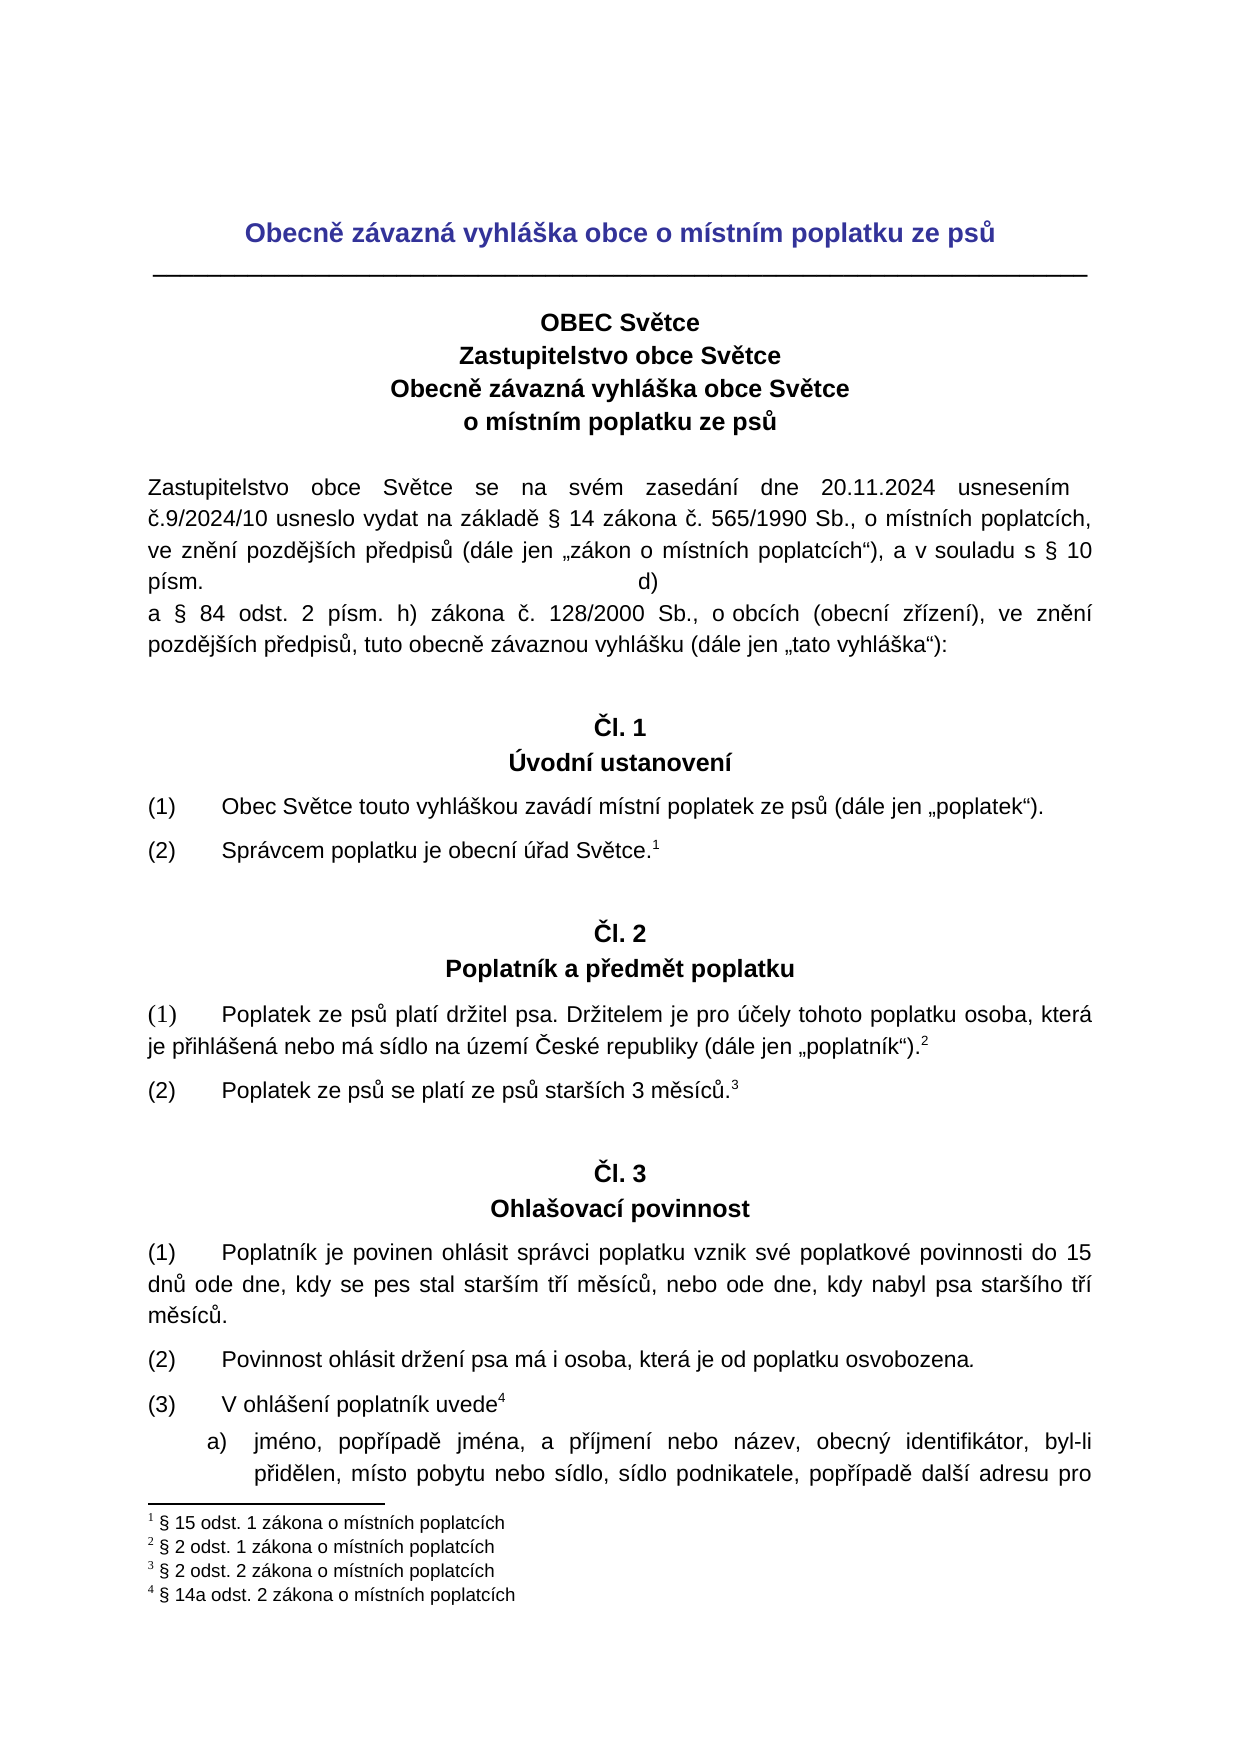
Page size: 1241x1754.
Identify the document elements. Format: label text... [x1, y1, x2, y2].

text Obecně závazná vyhláška obce Světce [148, 374, 1093, 403]
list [207, 1428, 1093, 1486]
text Úvodní ustanovení [148, 748, 1093, 777]
list Poplatek ze psů se platí ze psů starších 3 měsíců. [148, 1077, 1093, 1104]
list Poplatek ze psů platí držitel psa. Držitelem je pro účely tohoto poplatku osoba, která je přihlášená nebo má sídlo na území České republiky (dále jen „poplatník“). [148, 999, 1093, 1059]
text Poplatník a předmět poplatku [148, 954, 1093, 983]
text Čl. 2 [148, 919, 1093, 948]
text Čl. 3 [148, 1159, 1093, 1188]
list V ohlášení poplatník uvede [148, 1391, 1093, 1417]
text o místním poplatku ze psů [148, 407, 1093, 436]
text OBEC Světce [148, 308, 1093, 337]
list Poplatník je povinen ohlásit správci poplatku vznik své poplatkové povinnosti do 15 dnů ode dne, kdy se pes stal starším tří měsíců, nebo ode dne, kdy nabyl psa staršího tří měsíců. [148, 1239, 1093, 1329]
text _____________________________________________________________________ [148, 248, 1093, 279]
list Povinnost ohlásit držení psa má i osoba, která je od poplatku osvobozena. [148, 1346, 1093, 1373]
list Obec Světce touto vyhláškou zavádí místní poplatek ze psů (dále jen „poplatek“). [148, 793, 1093, 819]
text Zastupitelstvo obce Světce se na svém zasedání dne 20.11.2024 usnesením č.9/2024/10 usneslo vydat na základě § 14 zákona č. 565/1990 Sb., o místních poplatcích, ve znění pozdějších předpisů (dále jen „zákon o místních poplatcích“), a v souladu s § 10 písm. d) a § 84 odst. 2 písm. h) zákona č. 128/2000 Sb., o obcích (obecní zřízení), ve znění pozdějších předpisů, tuto obecně závaznou vyhlášku (dále jen „tato vyhláška“): [148, 473, 1093, 658]
text Zastupitelstvo obce Světce [148, 341, 1093, 370]
text Ohlašovací povinnost [148, 1194, 1093, 1223]
list Správcem poplatku je obecní úřad Světce. [148, 837, 1093, 864]
text Čl. 1 [148, 713, 1093, 742]
text Obecně závazná vyhláška obce o místním poplatku ze psů [148, 217, 1093, 248]
